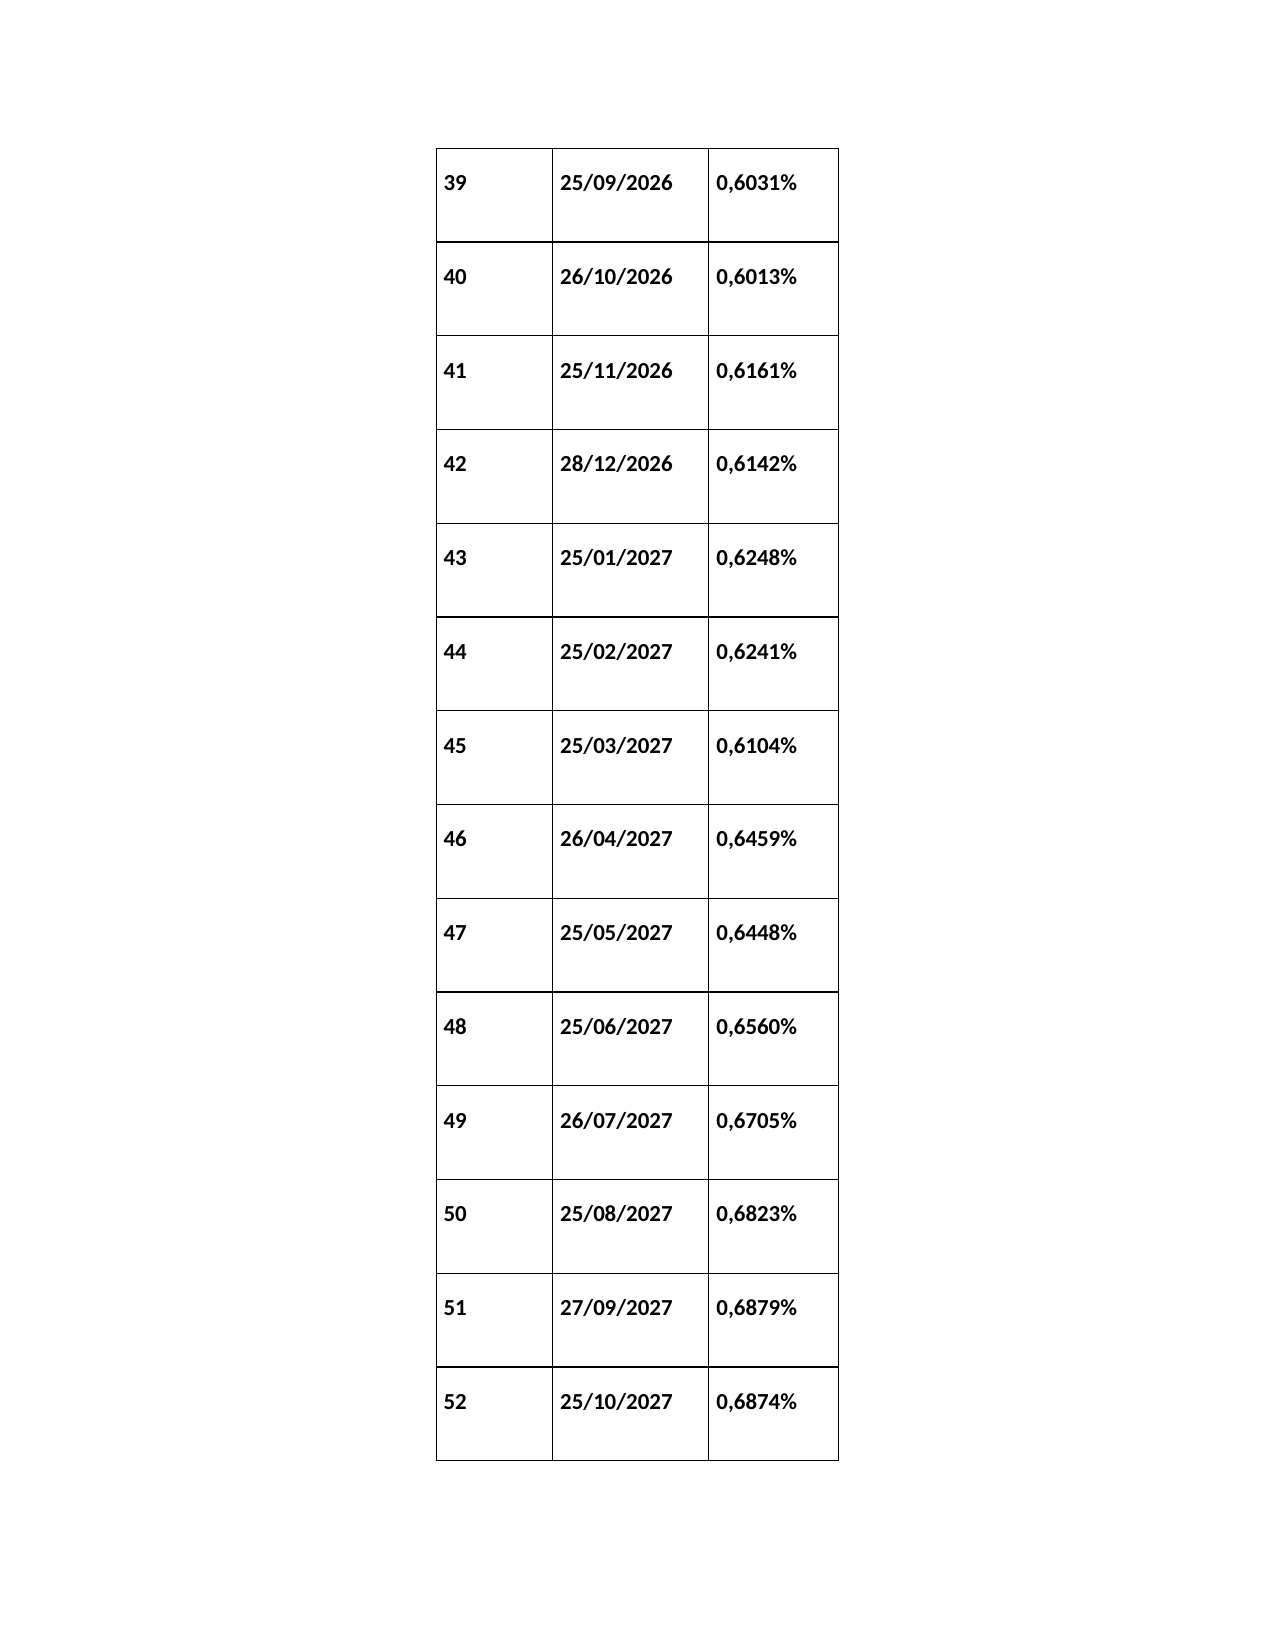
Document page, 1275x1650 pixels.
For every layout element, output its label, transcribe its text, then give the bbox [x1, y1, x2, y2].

table_cell 49 [437, 1086, 552, 1179]
table_cell 0,6879% [709, 1274, 838, 1366]
table_cell 52 [437, 1368, 552, 1460]
table_cell 45 [437, 711, 552, 804]
table_cell 0,6560% [709, 993, 838, 1085]
table_cell 0,6142% [709, 430, 838, 523]
table_cell 0,6705% [709, 1086, 838, 1179]
table_cell 25/09/2026 [553, 149, 708, 241]
table_cell 25/08/2027 [553, 1180, 708, 1273]
table_cell 0,6248% [709, 524, 838, 616]
table_cell 25/10/2027 [553, 1368, 708, 1460]
table_cell 0,6013% [709, 243, 838, 335]
table_cell 26/10/2026 [553, 243, 708, 335]
table_cell 43 [437, 524, 552, 616]
table_cell 0,6459% [709, 805, 838, 898]
table_cell 25/02/2027 [553, 618, 708, 710]
table_cell 27/09/2027 [553, 1274, 708, 1366]
table_cell 51 [437, 1274, 552, 1366]
table_cell 42 [437, 430, 552, 523]
table_cell 28/12/2026 [553, 430, 708, 523]
table_cell 25/01/2027 [553, 524, 708, 616]
table_cell 39 [437, 149, 552, 241]
table_cell 40 [437, 243, 552, 335]
table_cell 50 [437, 1180, 552, 1273]
table_cell 25/03/2027 [553, 711, 708, 804]
table_cell 25/06/2027 [553, 993, 708, 1085]
table_cell 25/05/2027 [553, 899, 708, 991]
table_cell 46 [437, 805, 552, 898]
table_cell 47 [437, 899, 552, 991]
table_cell 0,6241% [709, 618, 838, 710]
table_cell 44 [437, 618, 552, 710]
table_cell 25/11/2026 [553, 336, 708, 429]
table_cell 26/07/2027 [553, 1086, 708, 1179]
table_cell 48 [437, 993, 552, 1085]
table_cell 0,6823% [709, 1180, 838, 1273]
table_cell 26/04/2027 [553, 805, 708, 898]
table_cell 41 [437, 336, 552, 429]
table_cell 0,6031% [709, 149, 838, 241]
table_cell 0,6104% [709, 711, 838, 804]
table_cell 0,6161% [709, 336, 838, 429]
table_cell 0,6448% [709, 899, 838, 991]
table_cell 0,6874% [709, 1368, 838, 1460]
